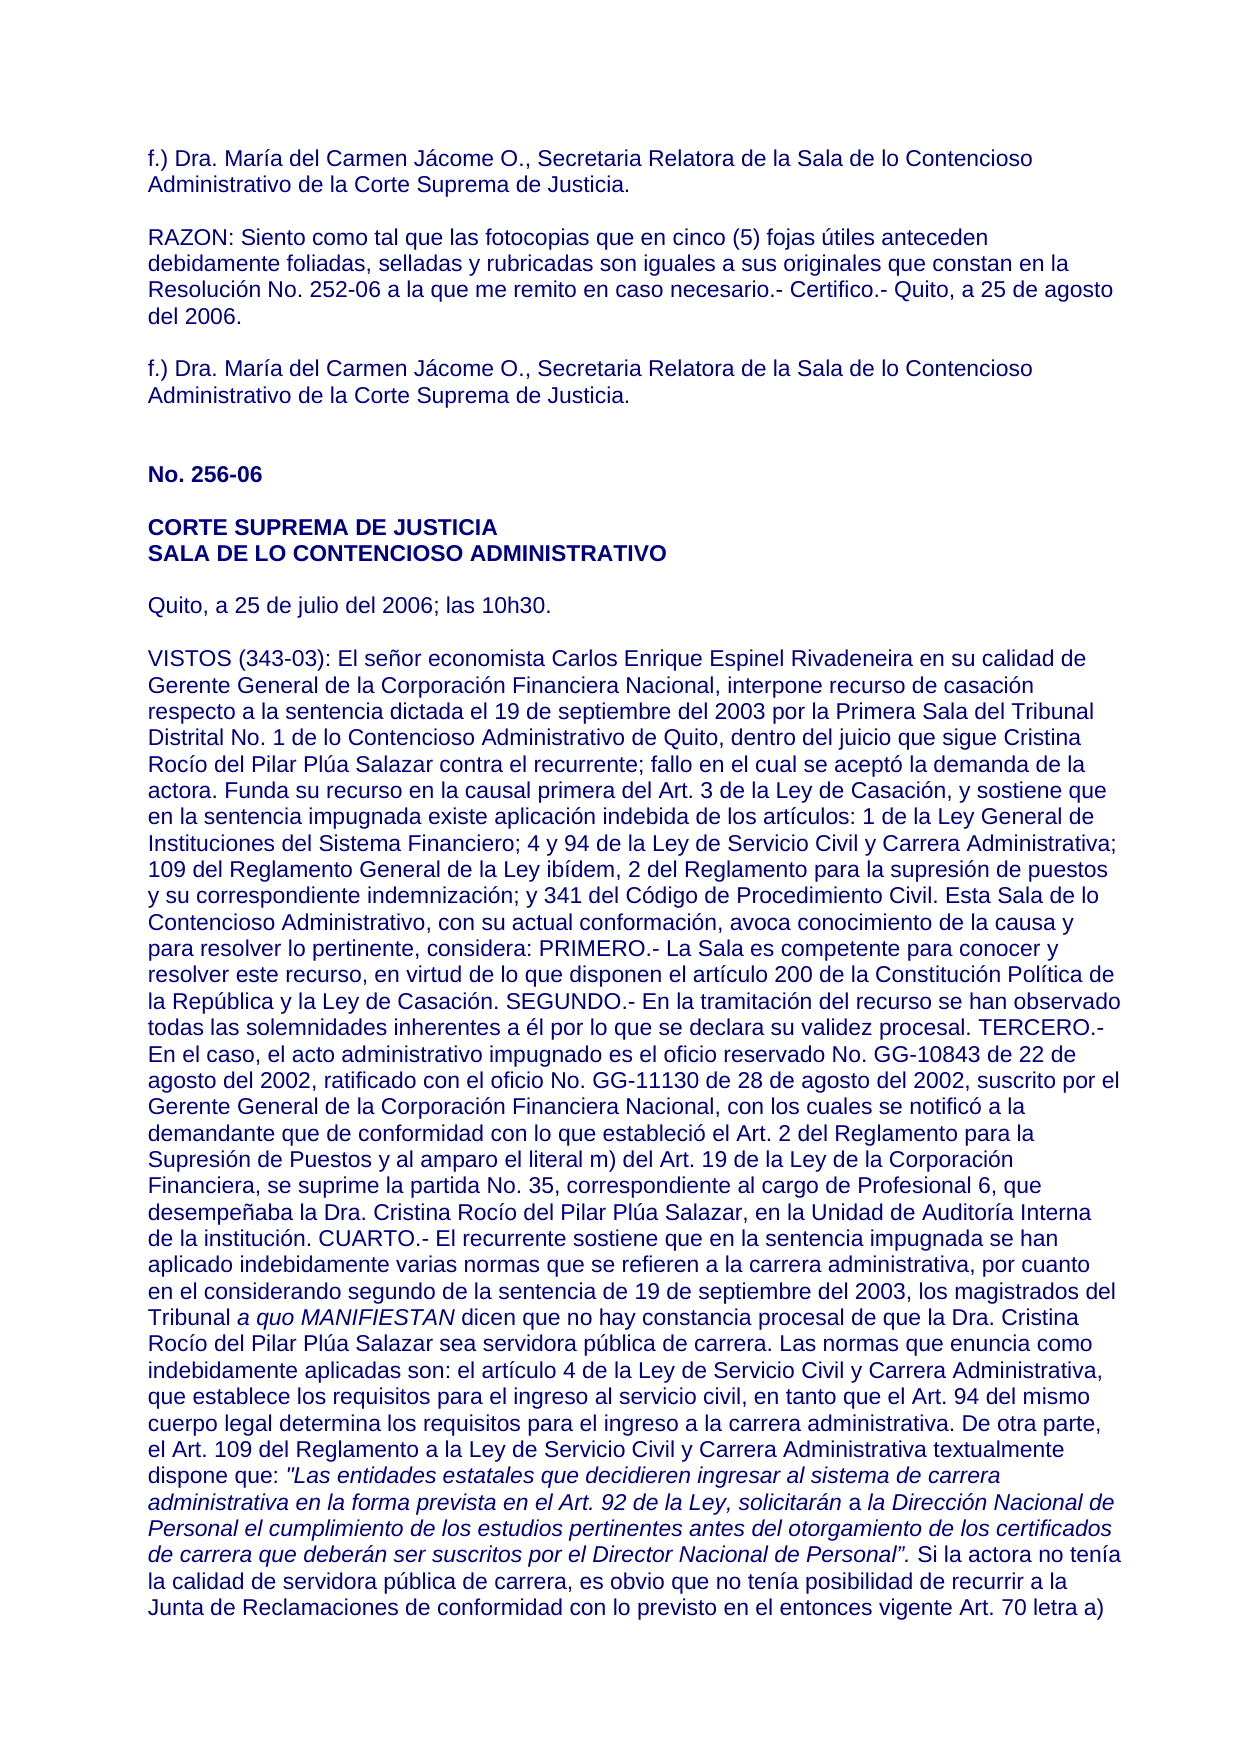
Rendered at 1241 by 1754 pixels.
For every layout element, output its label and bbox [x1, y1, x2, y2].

text [148, 118, 1122, 1620]
